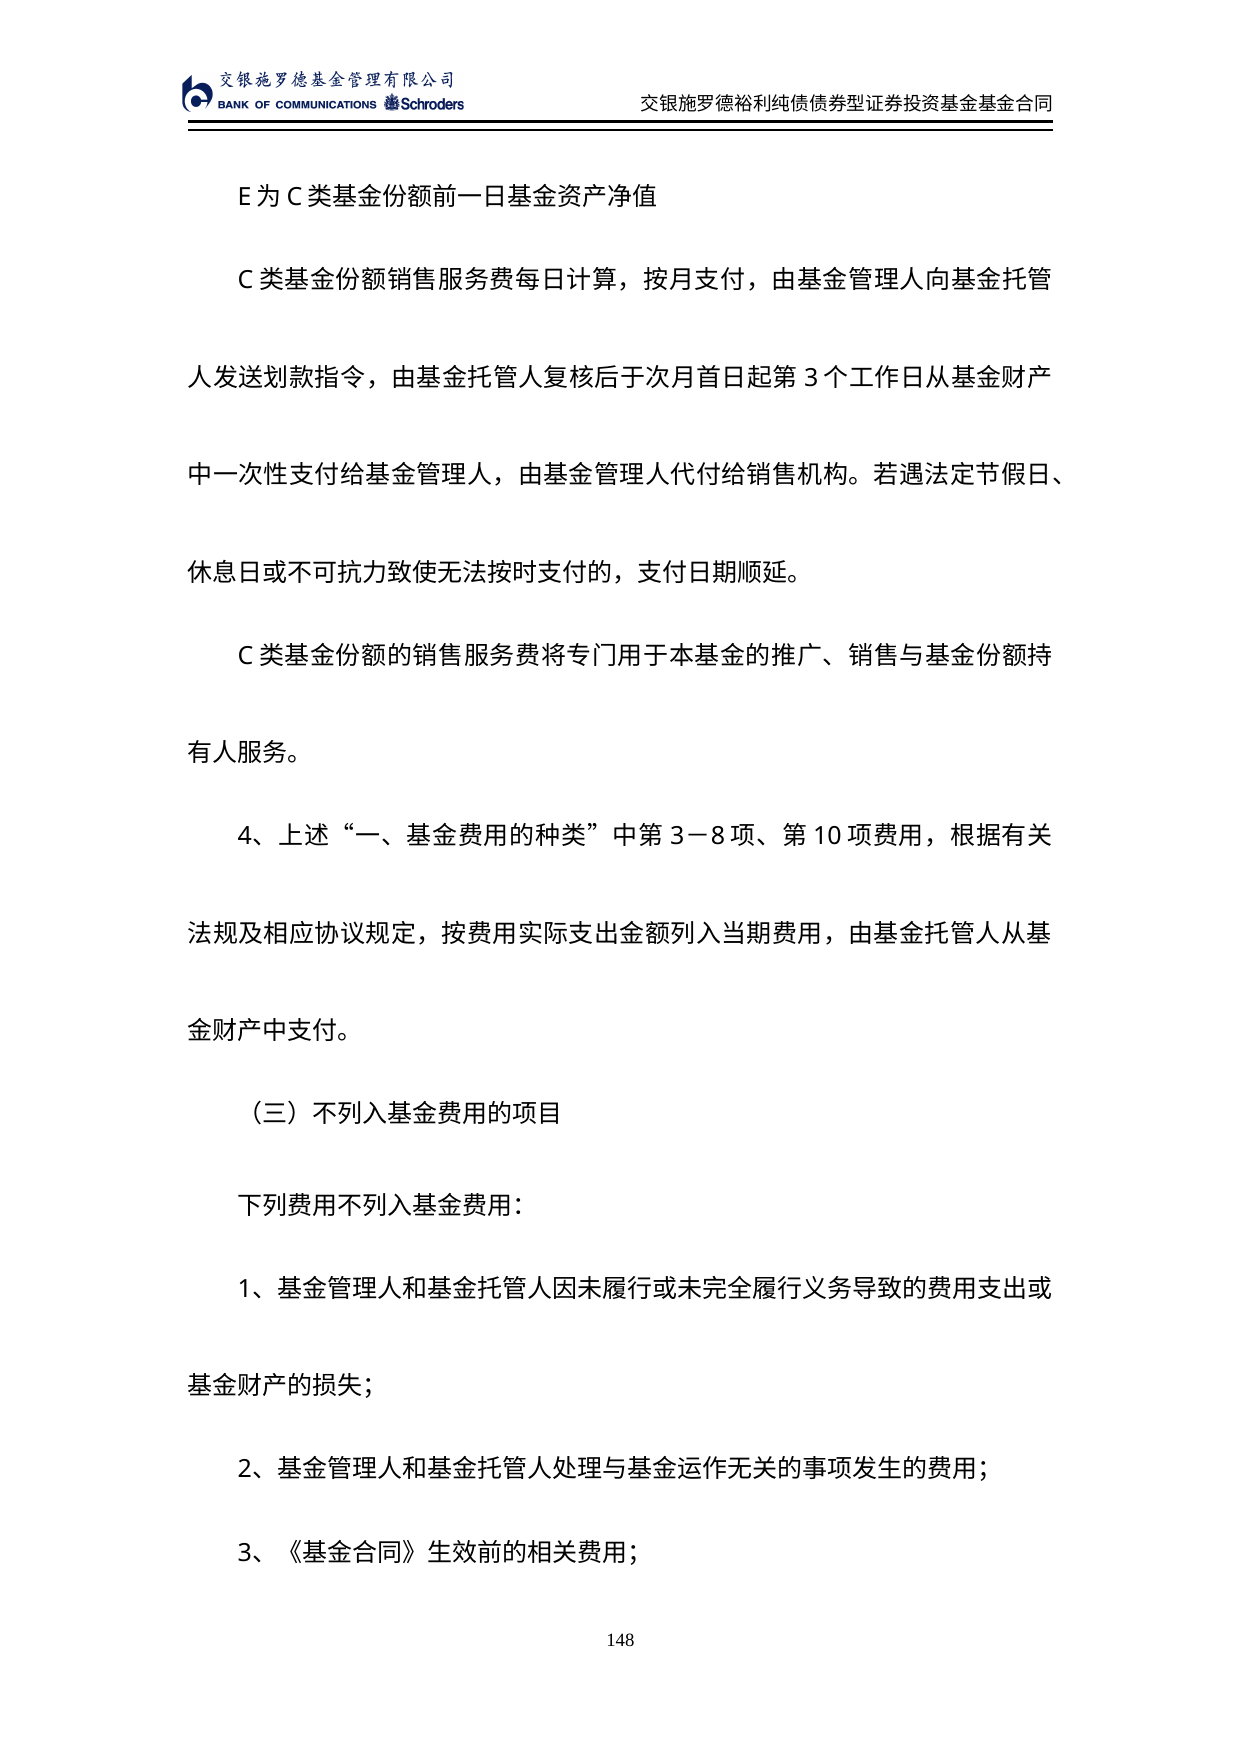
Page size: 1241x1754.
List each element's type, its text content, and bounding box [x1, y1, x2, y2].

text C类基金份额的销售服务费将专门用于本基金的推广、销售与基金份额持有人服务。 [187, 621, 1053, 783]
text 3、《基金合同》生效前的相关费用； [187, 1518, 1053, 1583]
text （三）不列入基金费用的项目 [187, 1079, 1053, 1144]
text C类基金份额销售服务费每日计算，按月支付，由基金管理人向基金托管人发送划款指令，由基金托管人复核后于次月首日起第3个工作日从基金财产中一次性支付给基金管理人，由基金管理人代付给销售机构。若遇法定节假日、休息日或不可抗力致使无法按时支付的，支付日期顺延。 [187, 245, 1053, 603]
text 1、基金管理人和基金托管人因未履行或未完全履行义务导致的费用支出或基金财产的损失； [187, 1254, 1053, 1416]
text 下列费用不列入基金费用： [187, 1171, 1053, 1236]
text 4、上述“一、基金费用的种类”中第3－8项、第10项费用，根据有关法规及相应协议规定，按费用实际支出金额列入当期费用，由基金托管人从基金财产中支付。 [187, 801, 1053, 1061]
text E为C类基金份额前一日基金资产净值 [187, 162, 1053, 227]
picture [182, 71, 464, 112]
text 2、基金管理人和基金托管人处理与基金运作无关的事项发生的费用； [187, 1434, 1053, 1499]
